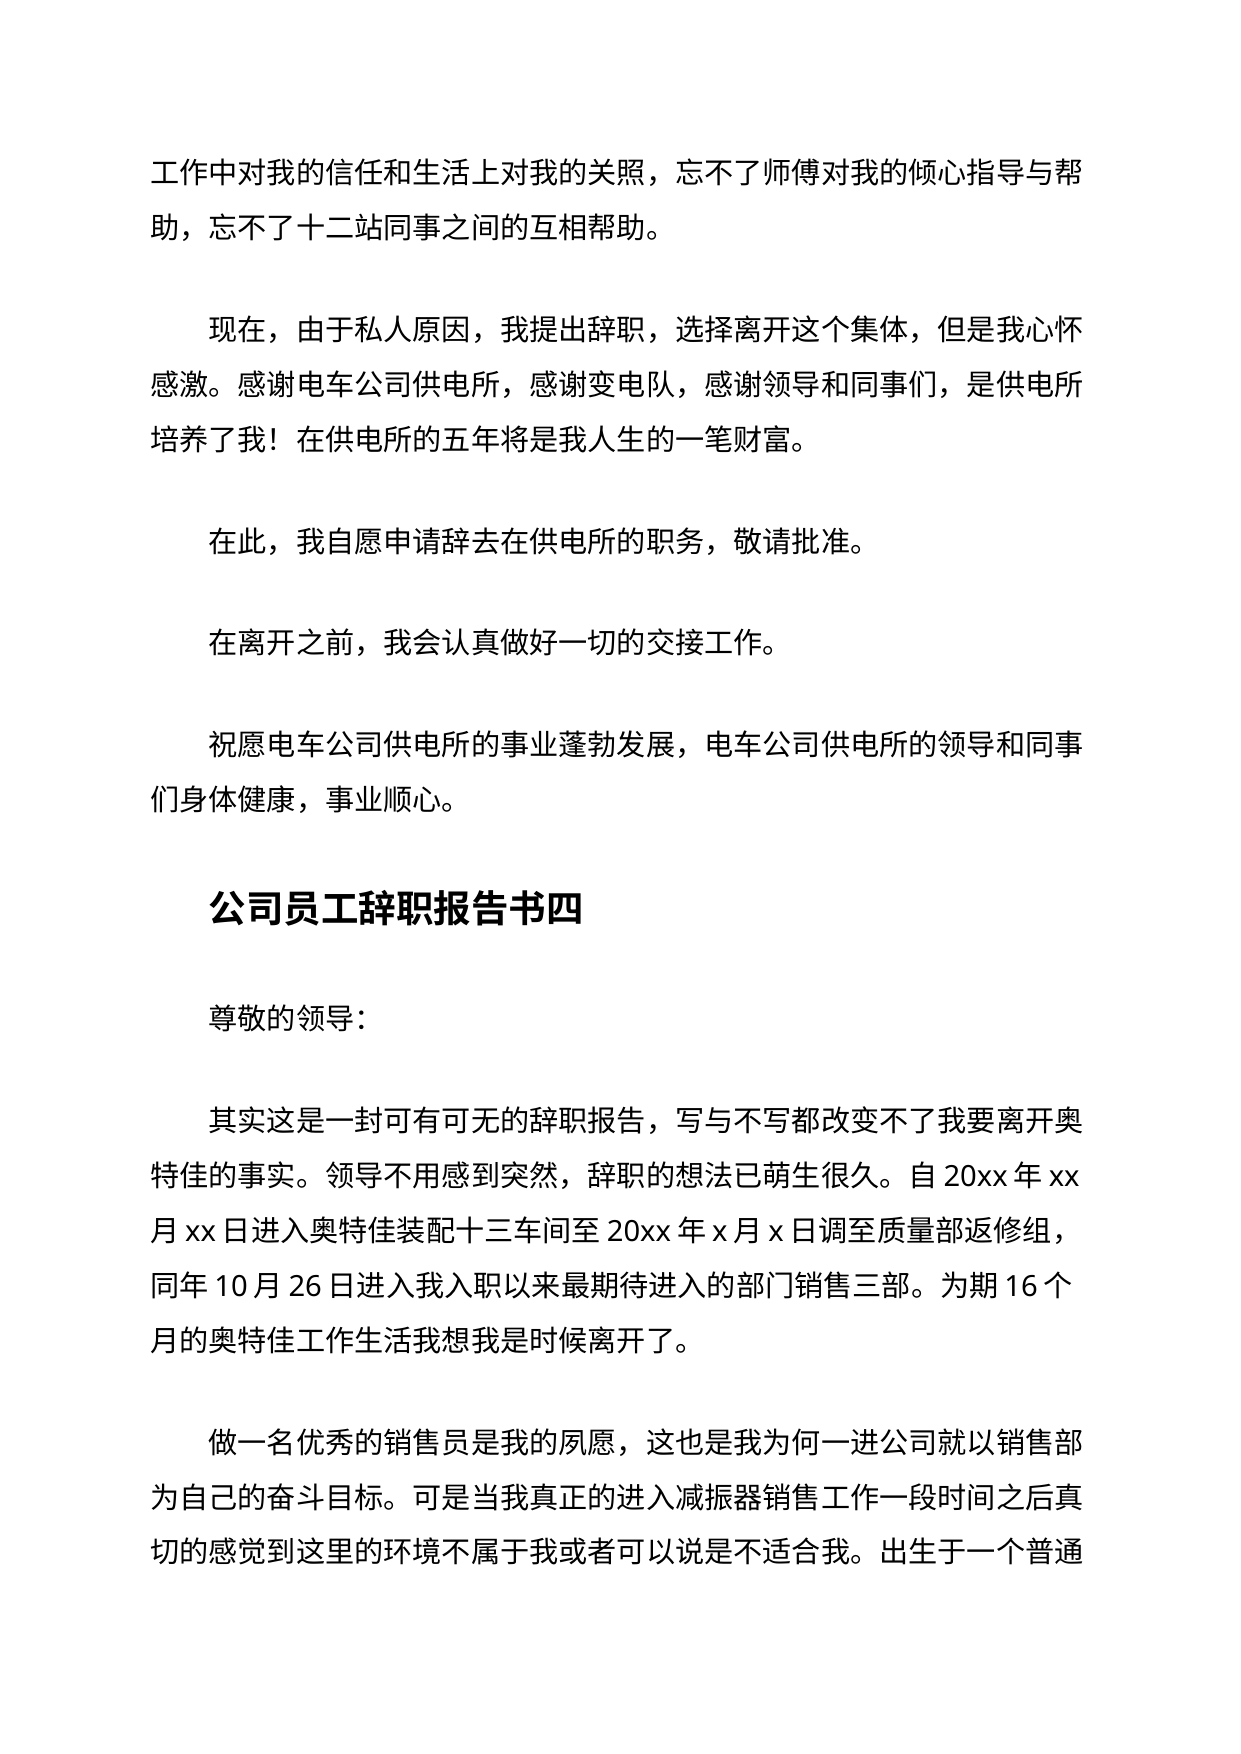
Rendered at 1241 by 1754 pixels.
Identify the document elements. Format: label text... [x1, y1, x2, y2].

text 祝愿电车公司供电所的事业蓬勃发展，电车公司供电所的领导和同事们身体健康，事业顺心。 [150, 722, 1090, 819]
text 现在，由于私人原因，我提出辞职，选择离开这个集体，但是我心怀感激。感谢电车公司供电所，感谢变电队，感谢领导和同事们，是供电所培养了我！在供电所的五年将是我人生的一笔财富。 [150, 307, 1090, 459]
text 其实这是一封可有可无的辞职报告，写与不写都改变不了我要离开奥特佳的事实。领导不用感到突然，辞职的想法已萌生很久。自20xx年xx月xx日进入奥特佳装配十三车间至20xx年x月x日调至质量部返修组，同年10月26日进入我入职以来最期待进入的部门销售三部。为期16个月的奥特佳工作生活我想我是时候离开了。 [150, 1098, 1090, 1360]
text 尊敬的领导： [150, 996, 1090, 1038]
text 在离开之前，我会认真做好一切的交接工作。 [150, 620, 1090, 662]
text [150, 150, 1090, 247]
text 公司员工辞职报告书四 [150, 878, 1090, 933]
text 在此，我自愿申请辞去在供电所的职务，敬请批准。 [150, 518, 1090, 561]
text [150, 1419, 1090, 1571]
